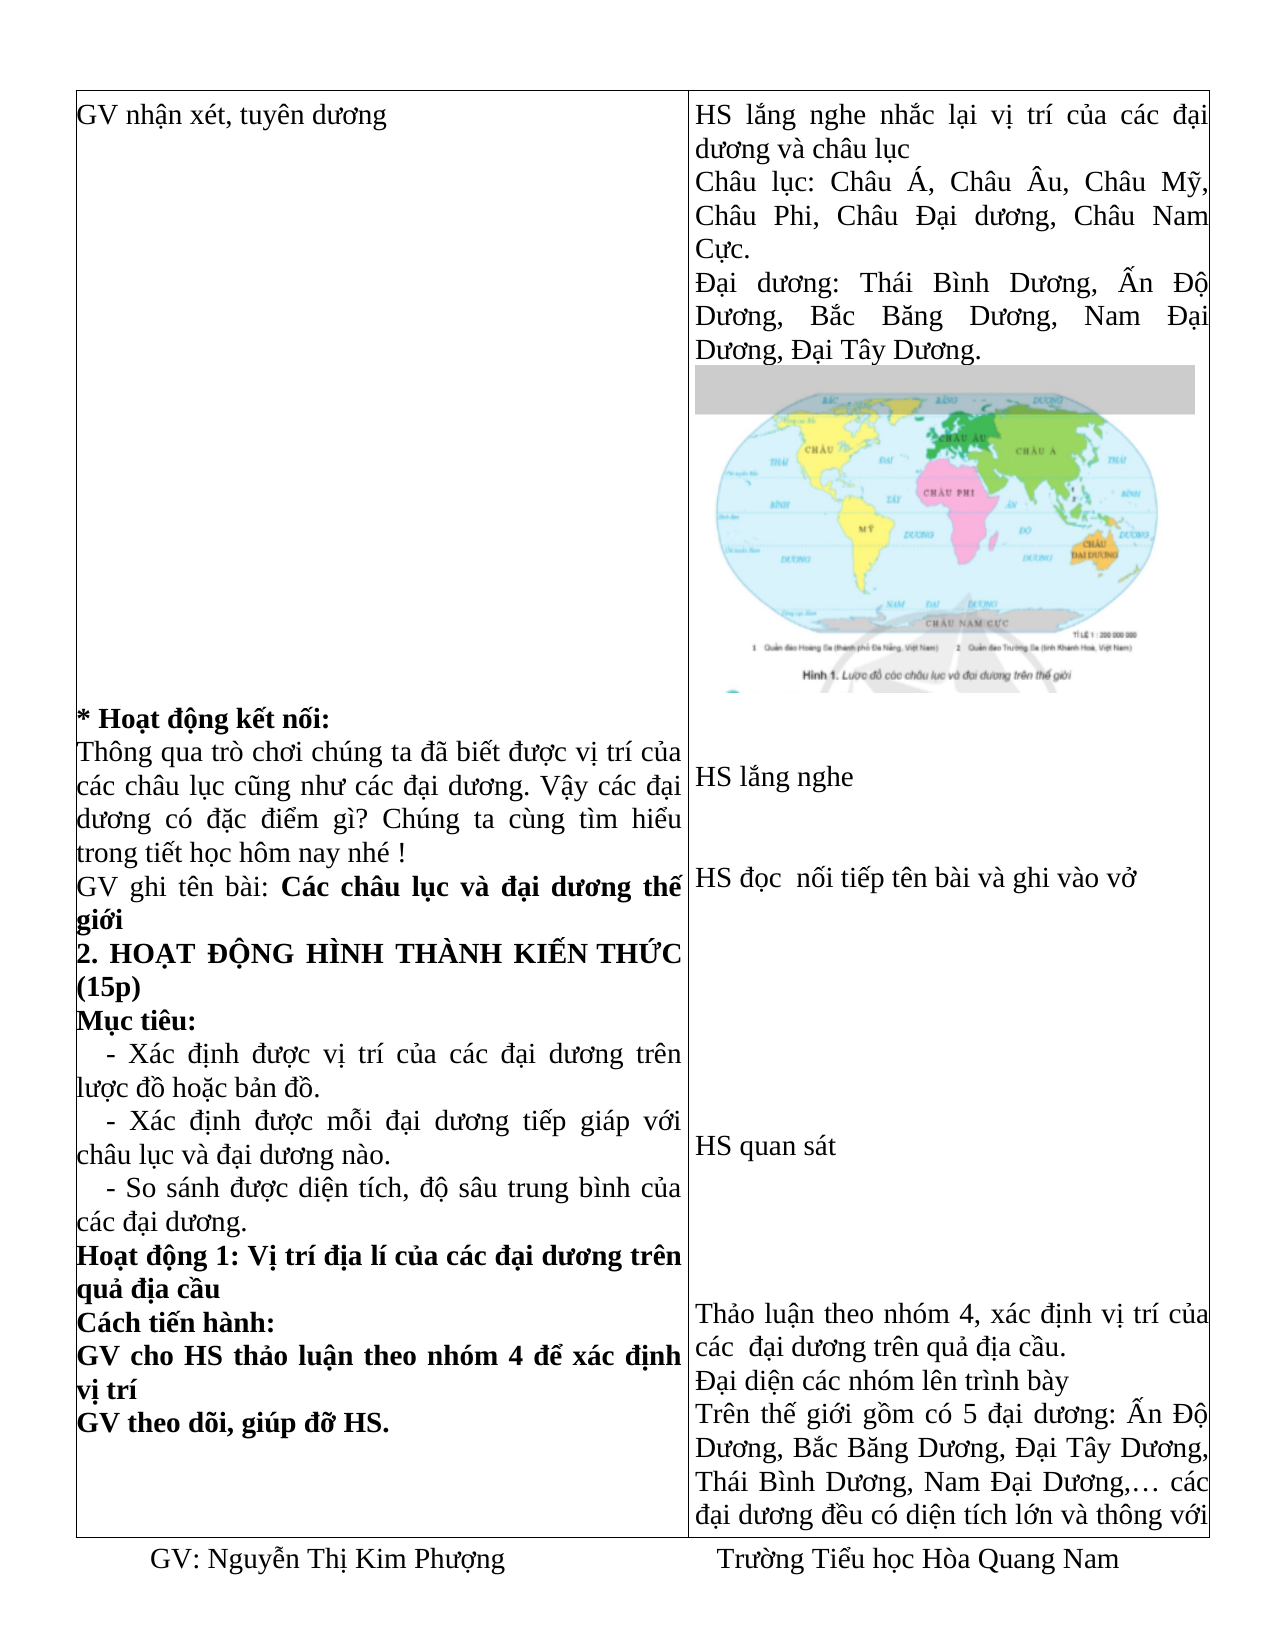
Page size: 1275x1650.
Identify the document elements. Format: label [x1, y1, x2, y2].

picture [695, 365, 1195, 693]
table_cell [77, 91, 688, 1537]
table_cell [689, 91, 1209, 1537]
